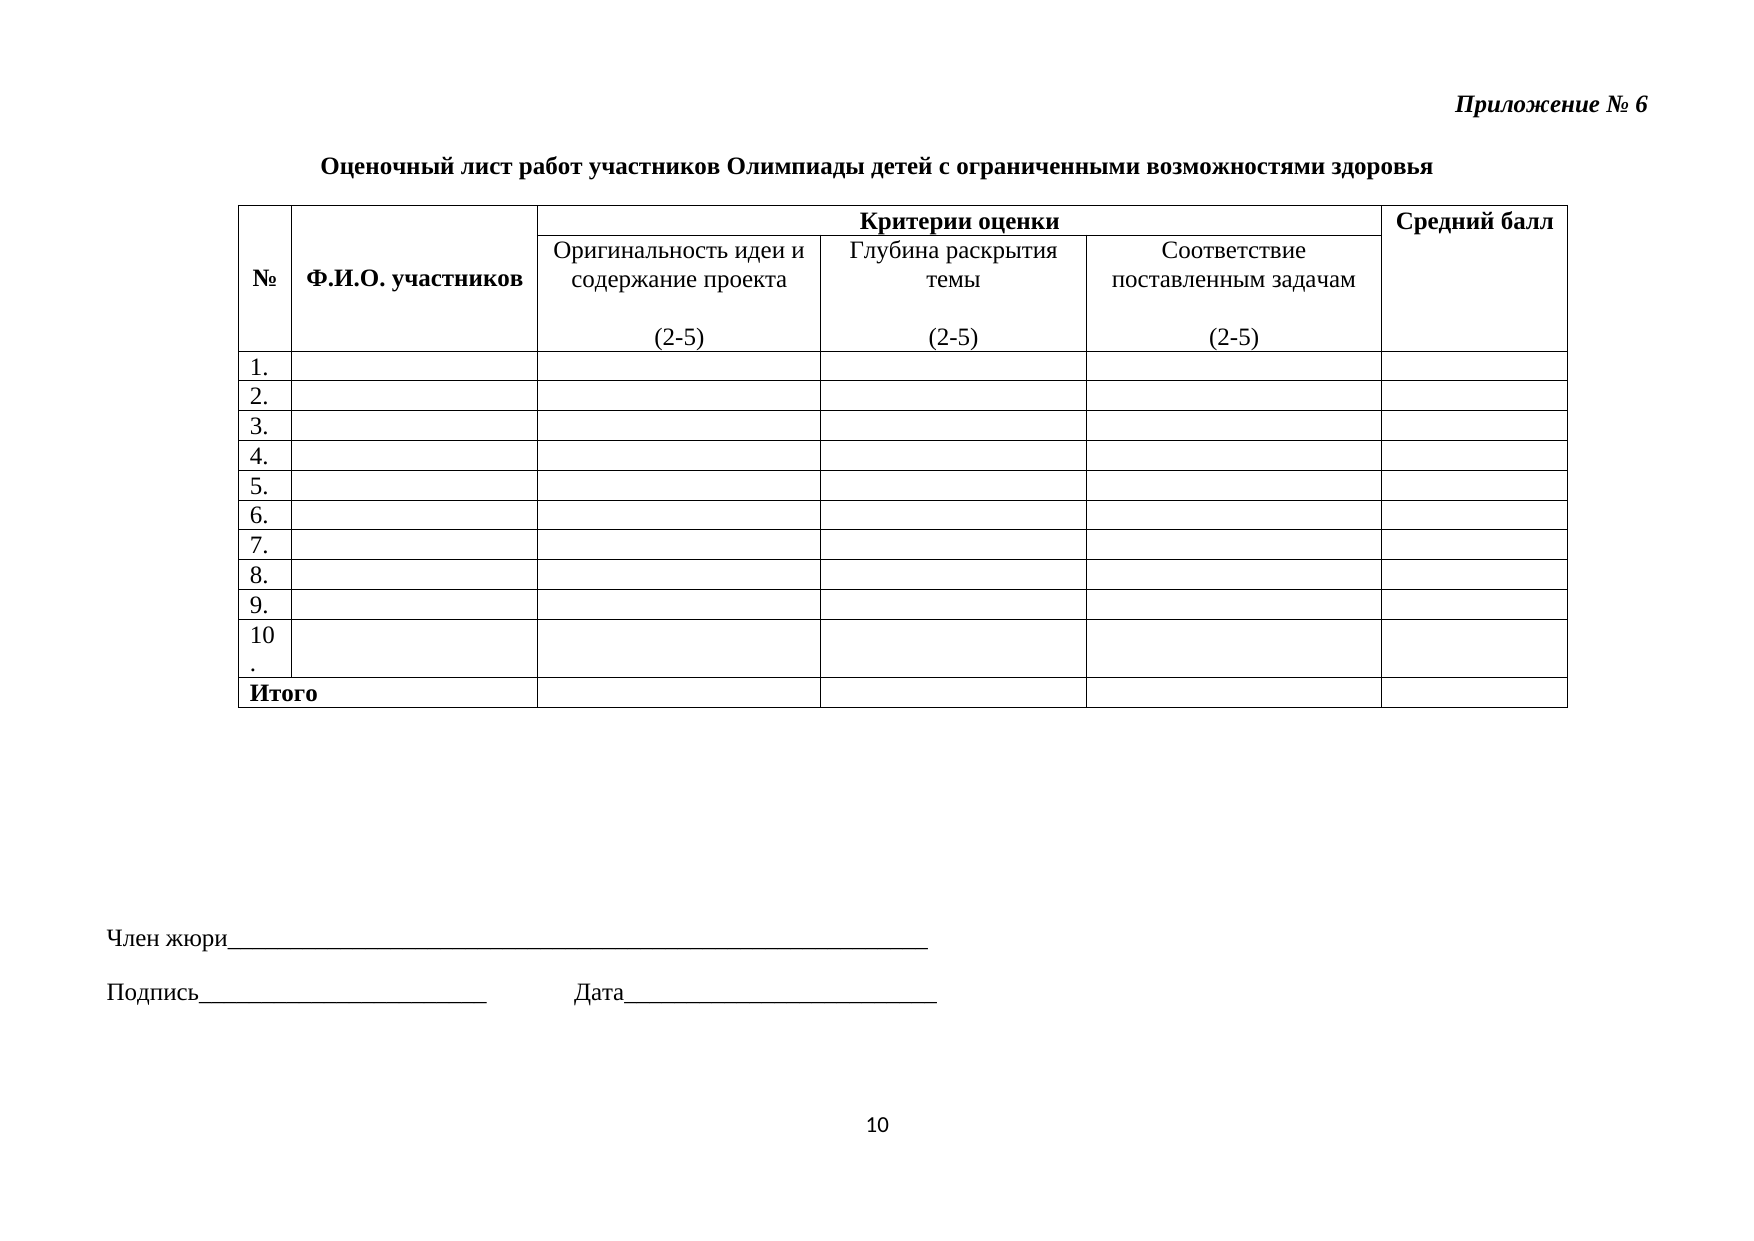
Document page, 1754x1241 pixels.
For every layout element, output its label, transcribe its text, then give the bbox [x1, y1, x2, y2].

table_cell [1087, 678, 1381, 707]
table_cell [821, 471, 1086, 499]
table_cell [1087, 590, 1381, 619]
table_cell [1382, 471, 1567, 499]
table_cell [538, 352, 820, 380]
table_cell [538, 381, 820, 410]
table_cell [292, 381, 537, 410]
table_cell [1087, 411, 1381, 440]
table_cell [821, 560, 1086, 589]
table_cell [821, 411, 1086, 440]
table_header Ф.И.О. участников [292, 206, 537, 351]
table_cell [1087, 501, 1381, 529]
table_cell [1382, 352, 1567, 380]
table_cell [1382, 381, 1567, 410]
table_cell [1382, 441, 1567, 470]
table_cell [1087, 471, 1381, 499]
table_cell 5. [239, 471, 291, 499]
table_cell 10. [239, 620, 291, 677]
table_cell [821, 620, 1086, 677]
text Приложение № 6 [106, 89, 1648, 117]
table_cell [538, 471, 820, 499]
table_cell [1382, 560, 1567, 589]
table_cell [821, 590, 1086, 619]
table_cell [292, 352, 537, 380]
text Подпись_______________________ Дата_________________________ [106, 977, 1648, 1006]
table_cell [538, 590, 820, 619]
table_cell 6. [239, 501, 291, 529]
table_cell 3. [239, 411, 291, 440]
table_header № [239, 206, 291, 351]
table_cell [292, 590, 537, 619]
table_cell [292, 501, 537, 529]
table_cell [821, 352, 1086, 380]
table_cell Глубина раскрытия темы (2-5) [821, 236, 1086, 351]
table_cell [1087, 620, 1381, 677]
table_cell [1382, 411, 1567, 440]
table_cell Итого [239, 678, 537, 707]
table_cell [1087, 381, 1381, 410]
table_cell [538, 678, 820, 707]
table_cell Соответствие поставленным задачам (2-5) [1087, 236, 1381, 351]
table_cell [1382, 620, 1567, 677]
table_cell 9. [239, 590, 291, 619]
table_cell [821, 530, 1086, 559]
table_header Критерии оценки [538, 206, 1381, 234]
table_cell [1382, 678, 1567, 707]
table_cell 1. [239, 352, 291, 380]
table_cell 2. [239, 381, 291, 410]
table_cell [538, 501, 820, 529]
table_cell [1382, 590, 1567, 619]
text Оценочный лист работ участников Олимпиады детей с ограниченными возможностями здоровья [106, 151, 1648, 180]
table_cell 4. [239, 441, 291, 470]
table_cell [292, 411, 537, 440]
table_cell [292, 560, 537, 589]
table_cell [1087, 530, 1381, 559]
table_cell [292, 441, 537, 470]
table_cell [821, 381, 1086, 410]
table_cell [821, 501, 1086, 529]
table_cell [1382, 501, 1567, 529]
table_cell [821, 678, 1086, 707]
table_cell 7. [239, 530, 291, 559]
text Член жюри________________________________________________________ [106, 923, 1648, 952]
table_cell [292, 530, 537, 559]
table_cell 8. [239, 560, 291, 589]
table_cell [538, 560, 820, 589]
table_cell [292, 620, 537, 677]
table_cell [1087, 352, 1381, 380]
table_cell [821, 441, 1086, 470]
table_cell Оригинальность идеи и содержание проекта (2-5) [538, 236, 820, 351]
table_cell [538, 411, 820, 440]
table_cell [538, 530, 820, 559]
table_cell [292, 471, 537, 499]
table_header Средний балл [1382, 206, 1567, 351]
table_cell [1087, 560, 1381, 589]
table_cell [538, 620, 820, 677]
table_cell [1087, 441, 1381, 470]
table_cell [538, 441, 820, 470]
table_cell [1382, 530, 1567, 559]
